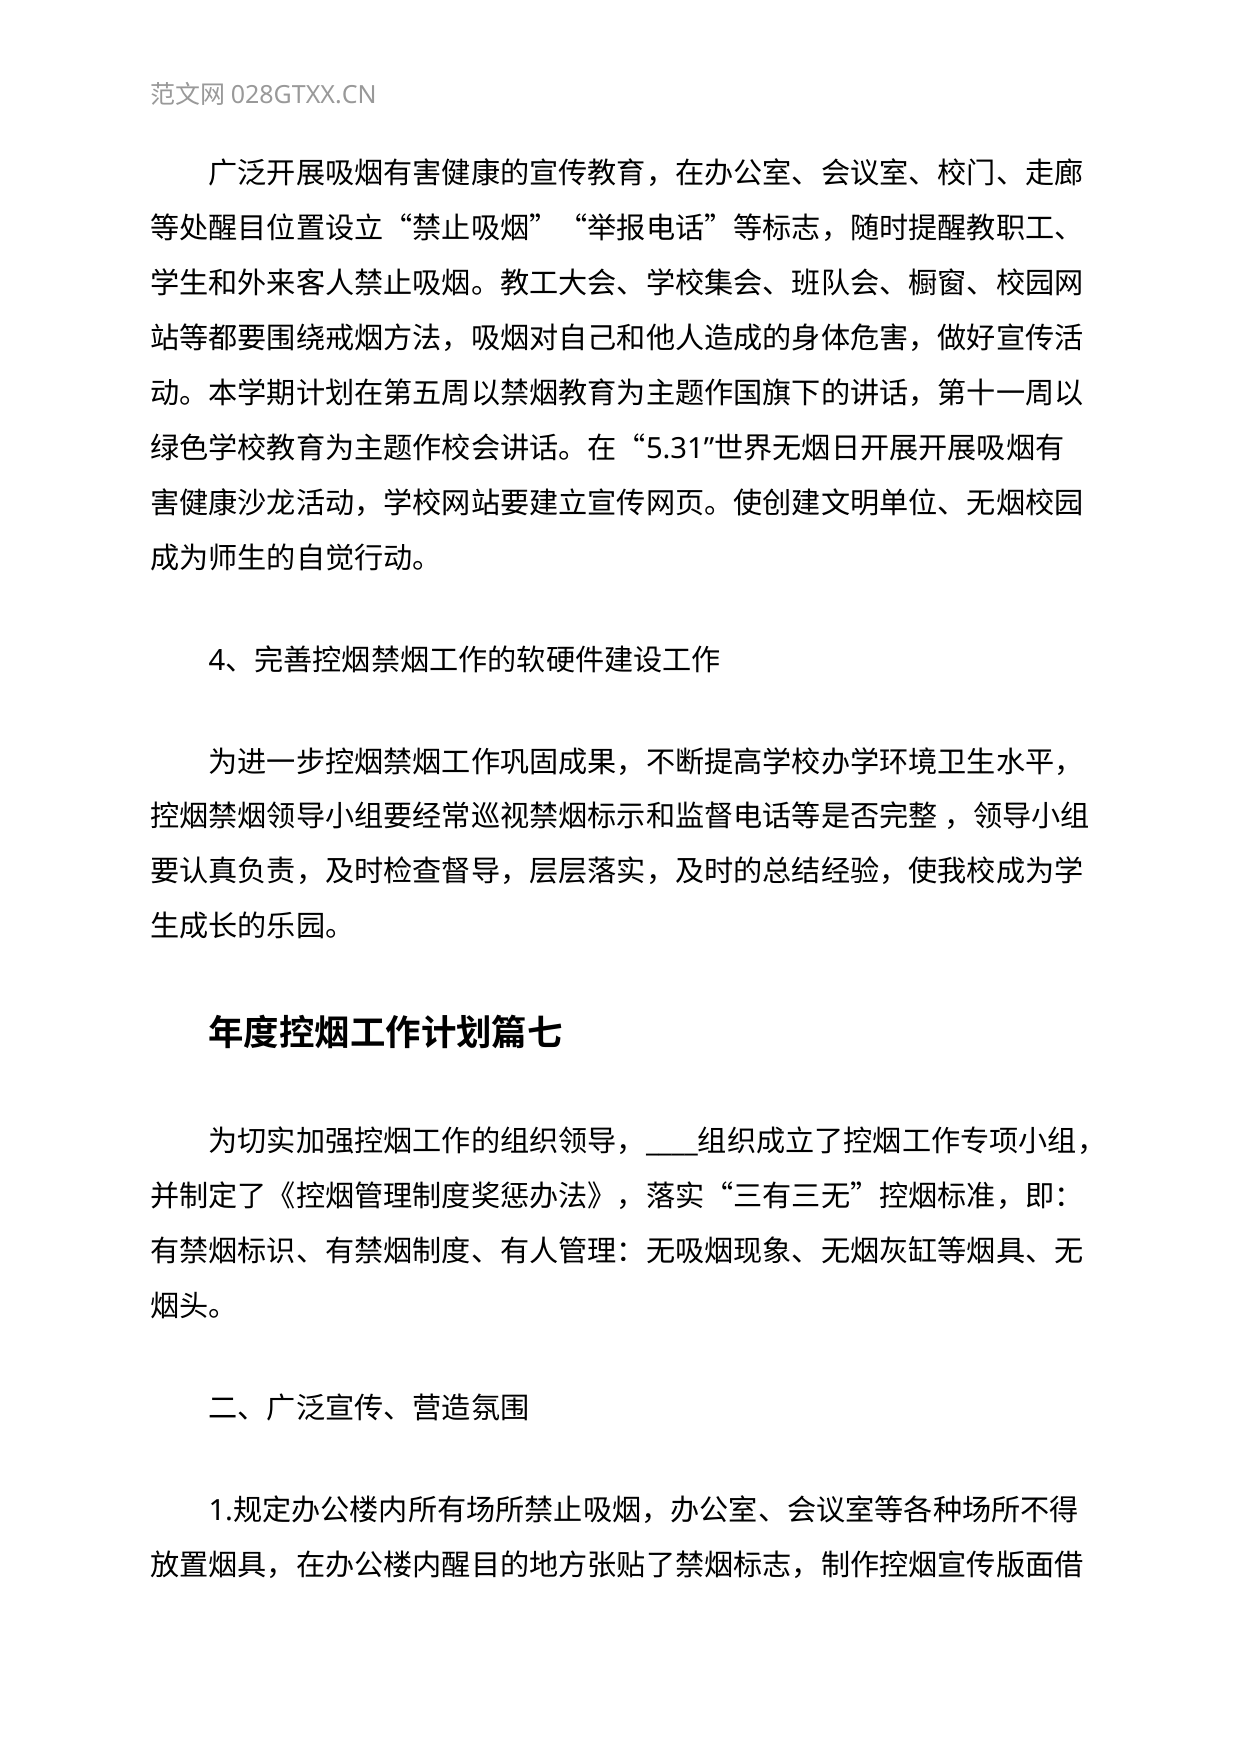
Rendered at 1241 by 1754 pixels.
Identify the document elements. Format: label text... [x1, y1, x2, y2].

text 4、完善控烟禁烟工作的软硬件建设工作 [150, 636, 1090, 678]
text 为进一步控烟禁烟工作巩固成果，不断提高学校办学环境卫生水平，控烟禁烟领导小组要经常巡视禁烟标示和监督电话等是否完整 ，领导小组要认真负责，及时检查督导，层层落实，及时的总结经验，使我校成为学生成长的乐园。 [150, 738, 1090, 945]
text 为切实加强控烟工作的组织领导，____组织成立了控烟工作专项小组，并制定了《控烟管理制度奖惩办法》，落实“三有三无”控烟标准，即：有禁烟标识、有禁烟制度、有人管理：无吸烟现象、无烟灰缸等烟具、无烟头。 [150, 1118, 1090, 1325]
text 年度控烟工作计划篇七 [150, 1004, 1090, 1056]
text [150, 1486, 1090, 1584]
text 二、广泛宣传、营造氛围 [150, 1384, 1090, 1427]
text 广泛开展吸烟有害健康的宣传教育，在办公室、会议室、校门、走廊等处醒目位置设立“禁止吸烟”“举报电话”等标志，随时提醒教职工、学生和外来客人禁止吸烟。教工大会、学校集会、班队会、橱窗、校园网站等都要围绕戒烟方法，吸烟对自己和他人造成的身体危害，做好宣传活动。本学期计划在第五周以禁烟教育为主题作国旗下的讲话，第十一周以绿色学校教育为主题作校会讲话。在“5.31”世界无烟日开展开展吸烟有害健康沙龙活动，学校网站要建立宣传网页。使创建文明单位、无烟校园成为师生的自觉行动。 [150, 150, 1090, 577]
